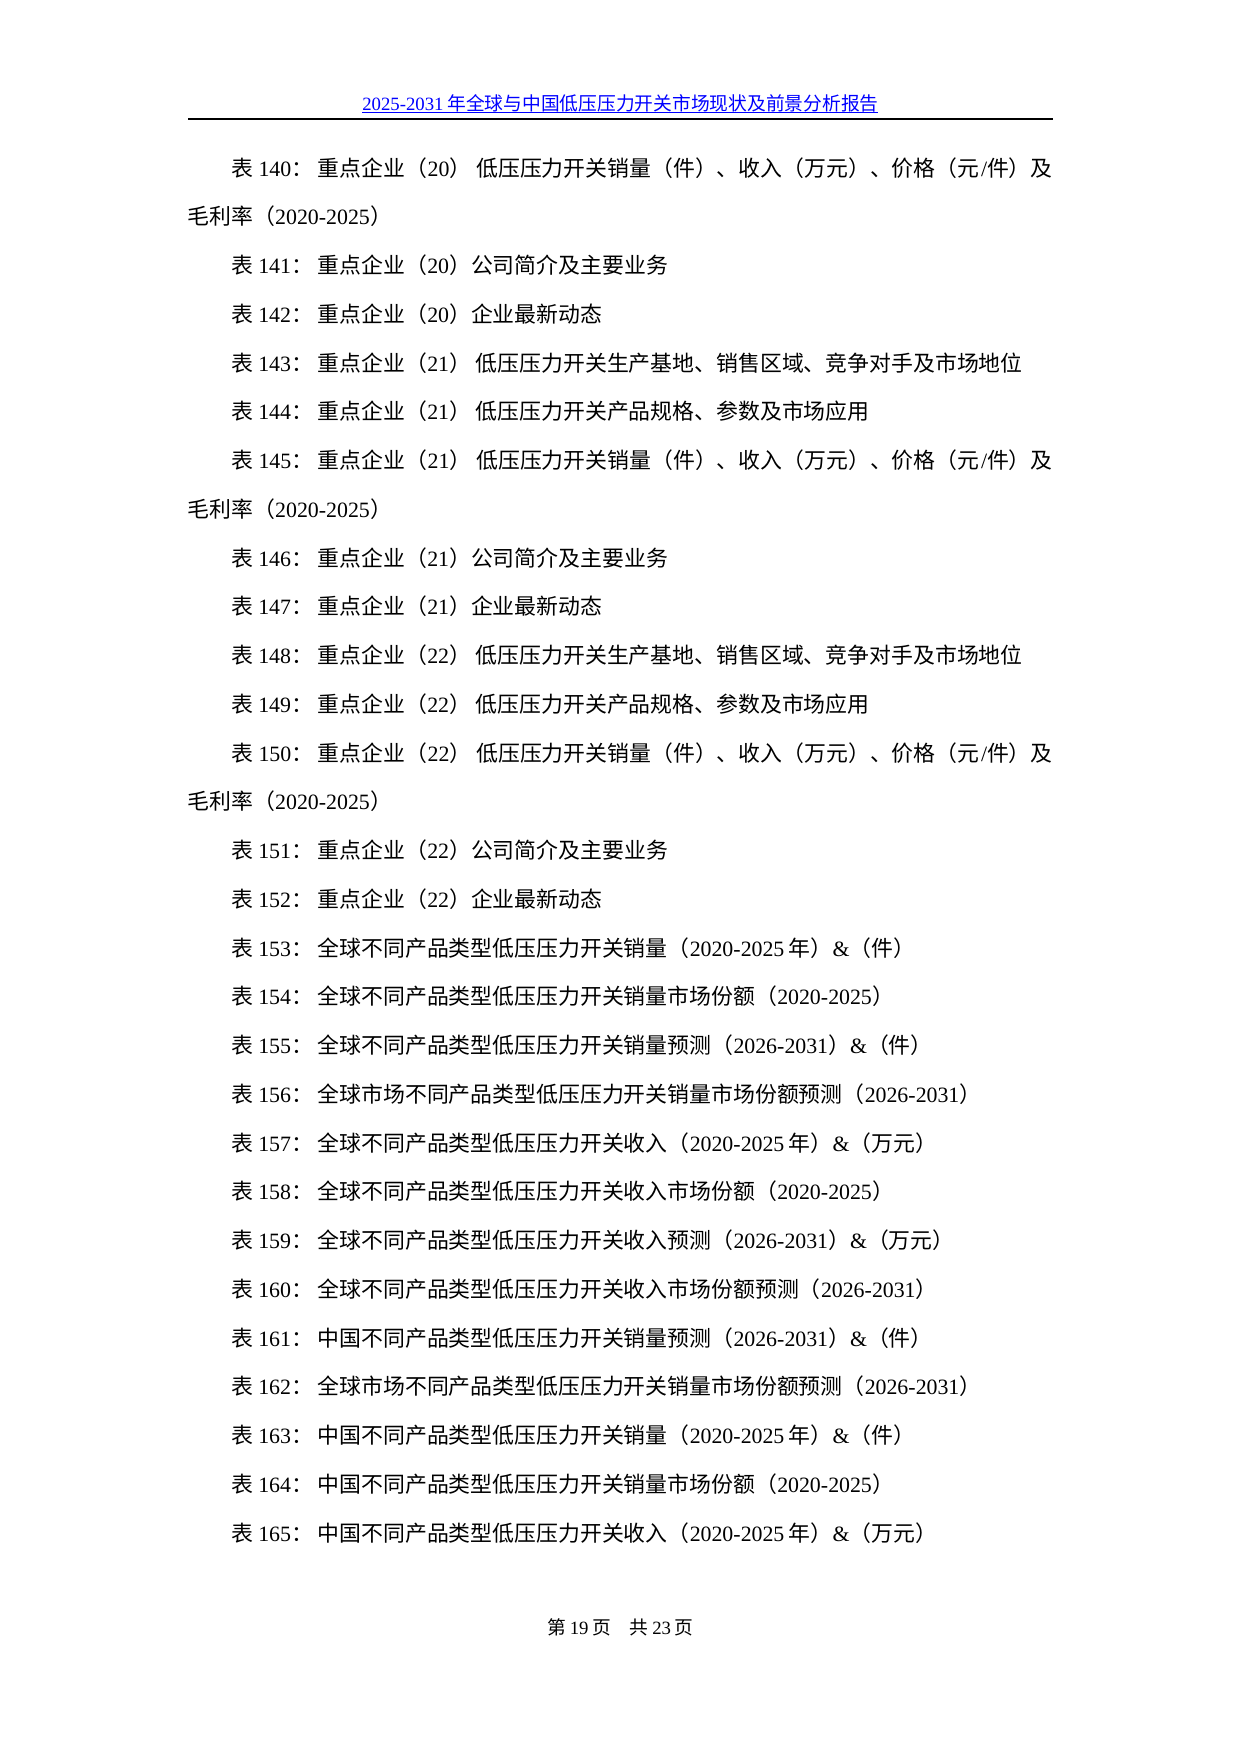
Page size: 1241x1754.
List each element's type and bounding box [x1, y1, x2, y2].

text [187, 150, 1053, 1548]
